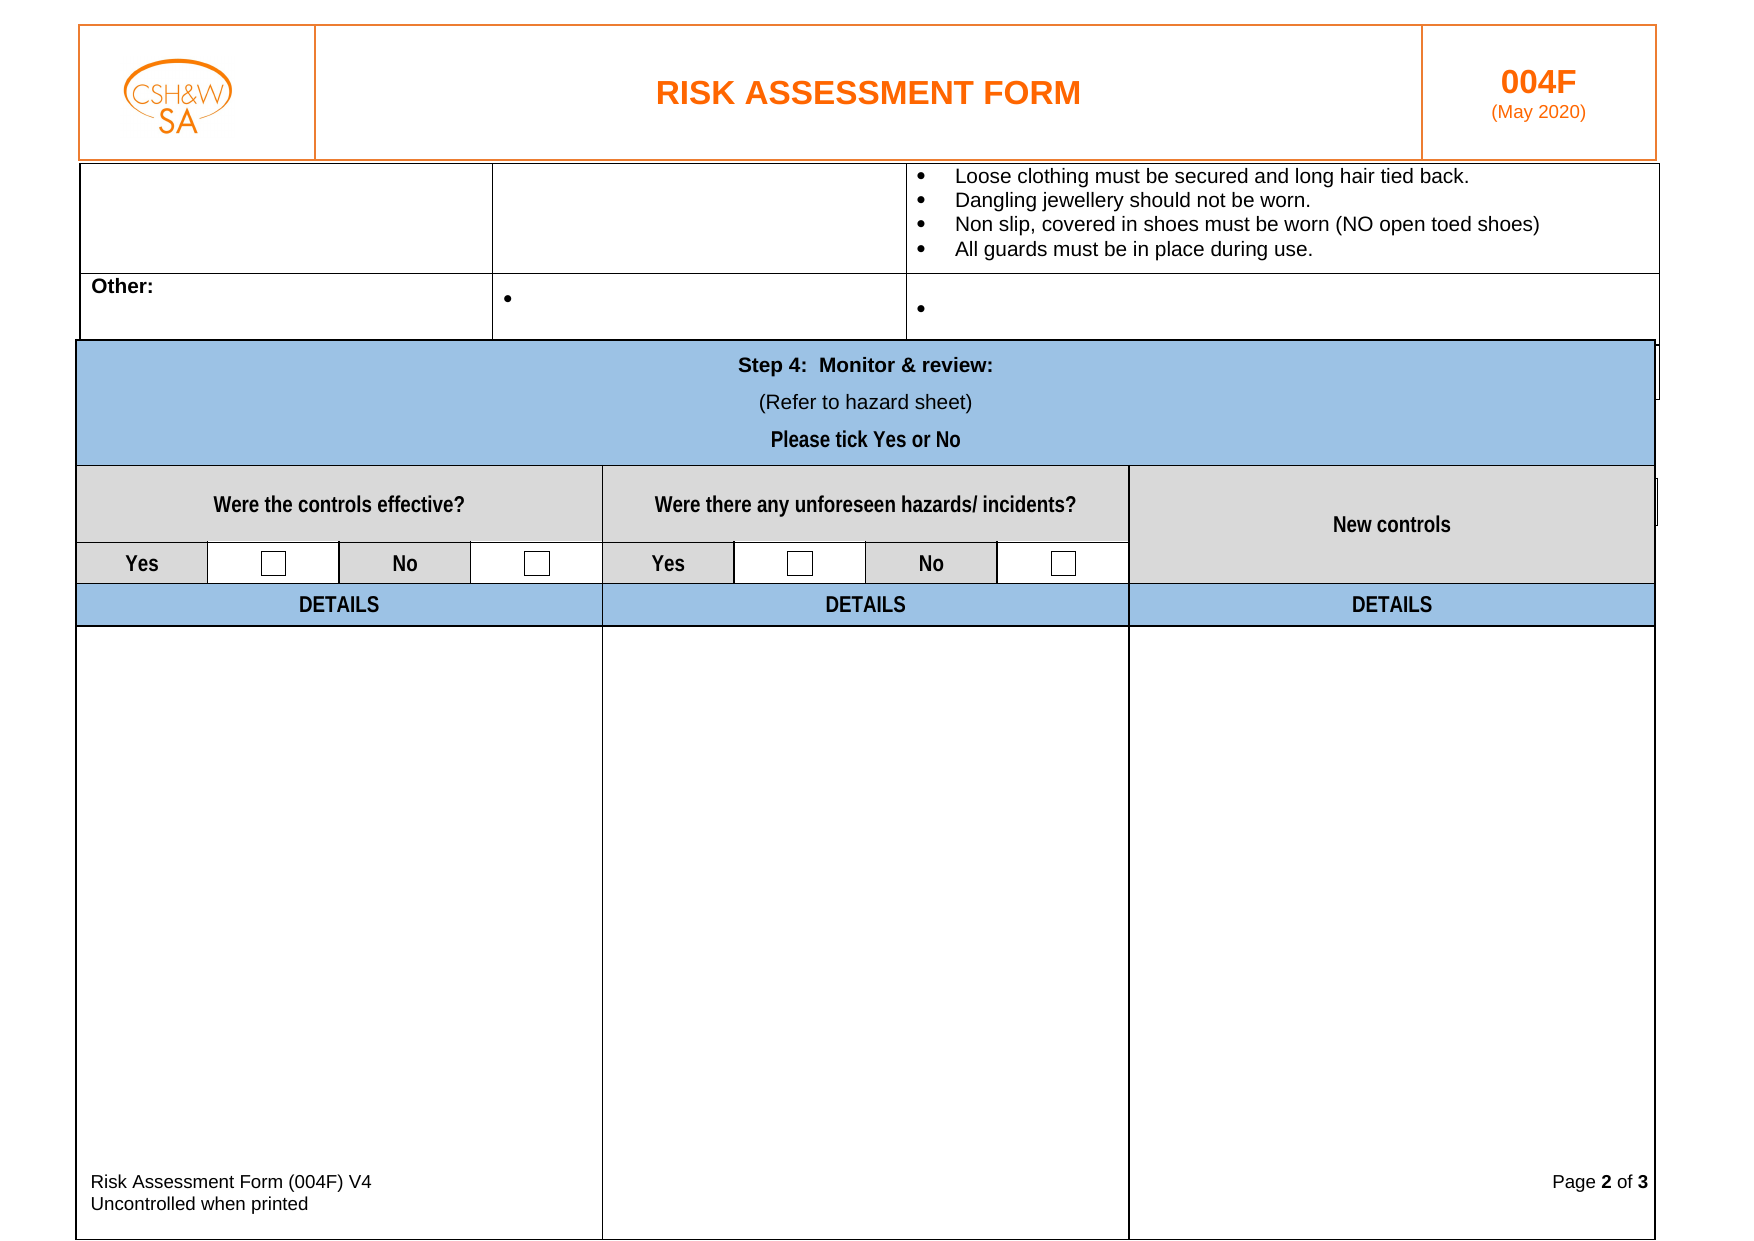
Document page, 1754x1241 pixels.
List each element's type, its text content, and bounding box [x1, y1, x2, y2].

table_cell Were there any unforeseen hazards/ incidents? [603, 466, 1128, 541]
table_cell [471, 543, 602, 583]
table_cell DETAILS [1130, 584, 1654, 625]
table_cell No [340, 543, 470, 583]
table_cell [735, 543, 865, 583]
table_cell New controls [1130, 466, 1654, 583]
table_cell [603, 627, 1128, 1239]
table_cell [998, 543, 1128, 583]
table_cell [81, 164, 492, 273]
table_cell DETAILS [603, 584, 1128, 625]
table_cell Yes [77, 543, 207, 583]
table_cell Were the controls effective? [77, 466, 602, 541]
table_cell [907, 274, 1659, 344]
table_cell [907, 164, 1659, 273]
table_cell [208, 543, 338, 583]
table_cell No [866, 543, 996, 583]
table_cell [77, 627, 602, 1239]
table_cell Other: [81, 274, 492, 339]
table_header Step 4: Monitor & review: (Refer to hazard sheet) Please tick Yes or No [77, 341, 1654, 465]
table_cell Yes [603, 543, 733, 583]
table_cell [493, 164, 906, 273]
table_cell DETAILS [77, 584, 602, 625]
table_cell [1130, 627, 1654, 1239]
table_cell [493, 274, 906, 339]
